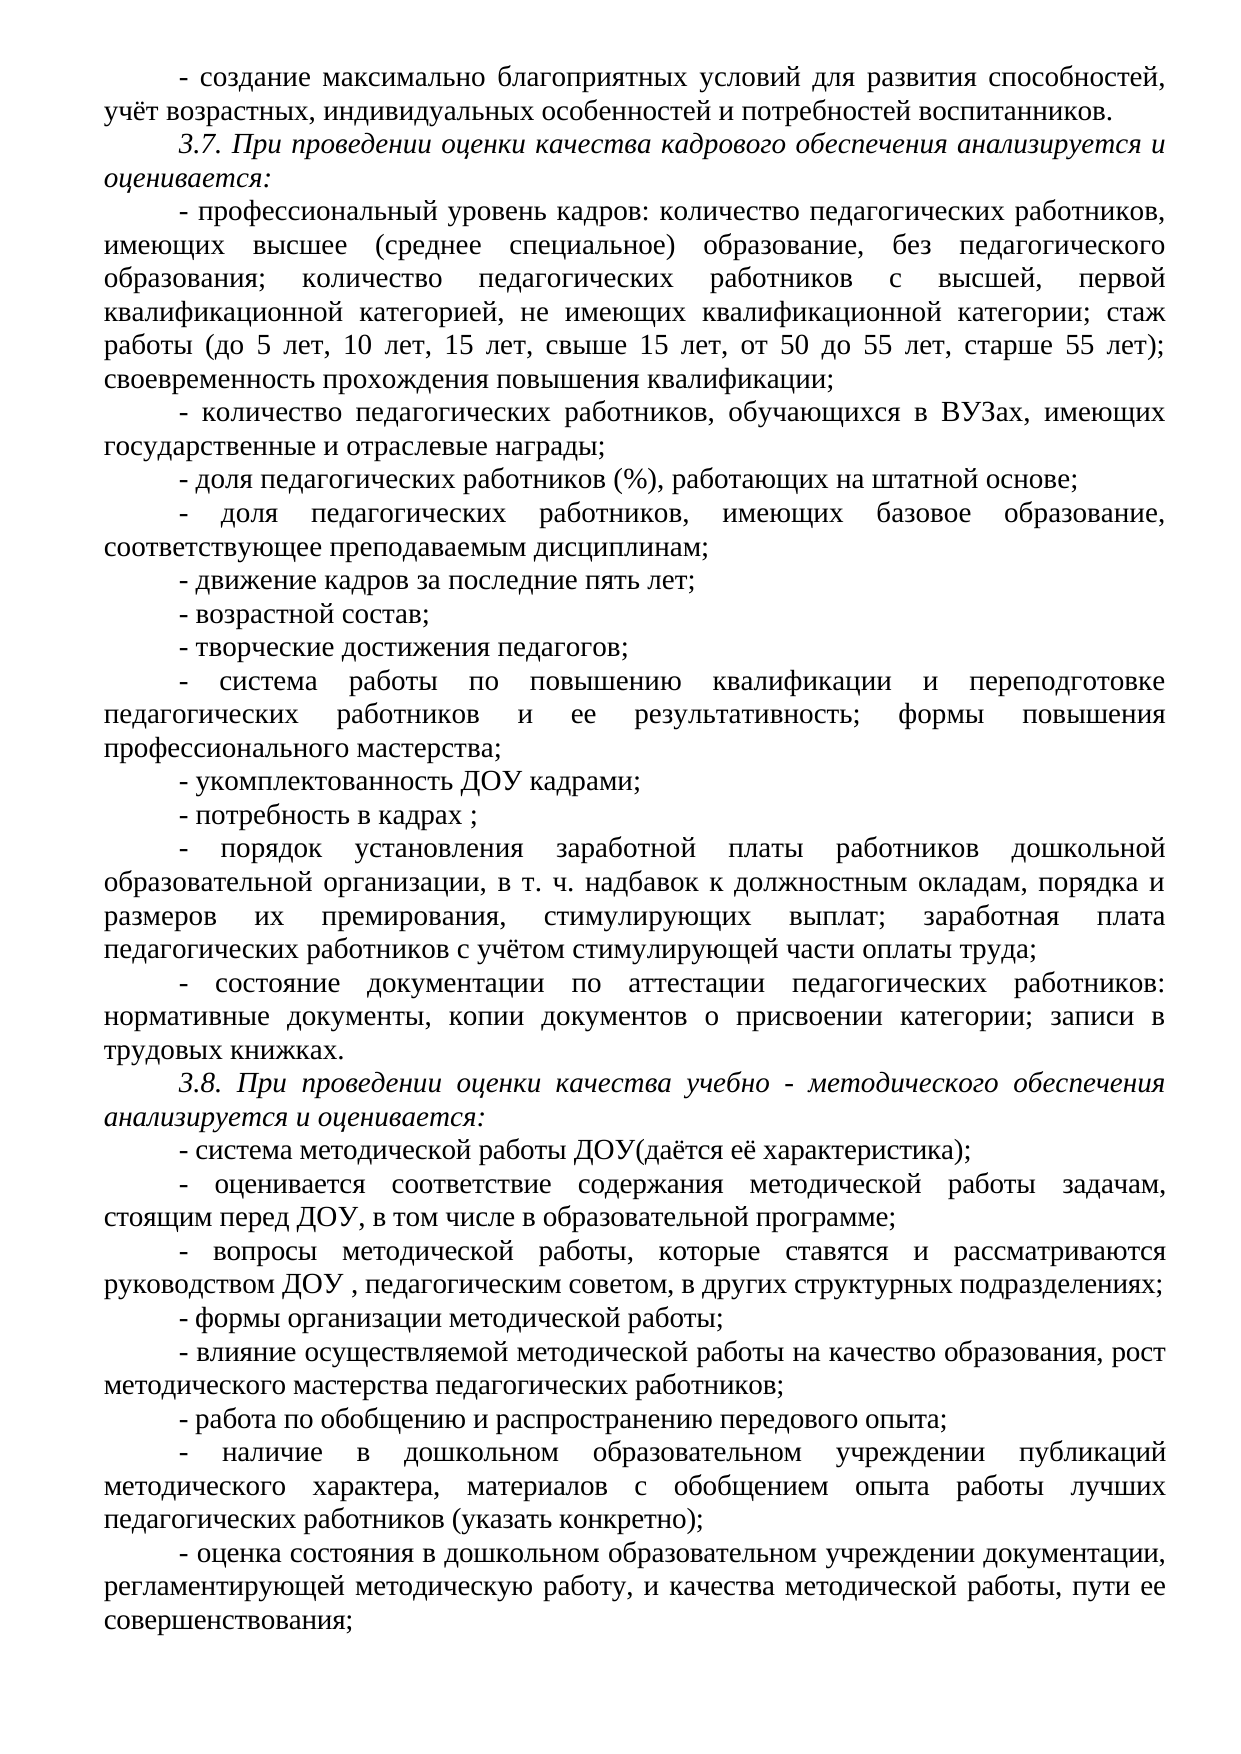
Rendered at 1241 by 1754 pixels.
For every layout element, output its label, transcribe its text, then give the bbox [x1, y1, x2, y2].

text - создание максимально благоприятных условий для развития способностей, учёт возрастных, индивидуальных особенностей и потребностей воспитанников. [103, 59, 1166, 126]
text - доля педагогических работников (%), работающих на штатной основе; [103, 462, 1166, 495]
text - движение кадров за последние пять лет; [103, 562, 1166, 596]
text 3.7. При проведении оценки качества кадрового обеспечения анализируется и оценивается: [103, 126, 1166, 193]
text - творческие достижения педагогов; [103, 629, 1166, 663]
text - профессиональный уровень кадров: количество педагогических работников, имеющих высшее (среднее специальное) образование, без педагогического образования; количество педагогических работников с высшей, первой квалификационной категорией, не имеющих квалификационной категории; стаж работы (до 5 лет, 10 лет, 15 лет, свыше 15 лет, от 50 до 55 лет, старше 55 лет); своевременность прохождения повышения квалификации; [103, 193, 1166, 394]
text - формы организации методической работы; [103, 1300, 1166, 1334]
text - оценивается соответствие содержания методической работы задачам, стоящим перед ДОУ, в том числе в образовательной программе; [103, 1166, 1166, 1233]
text - укомплектованность ДОУ кадрами; [103, 763, 1166, 797]
text - влияние осуществляемой методической работы на качество образования, рост методического мастерства педагогических работников; [103, 1334, 1166, 1401]
text - потребность в кадрах ; [103, 797, 1166, 831]
text - доля педагогических работников, имеющих базовое образование, соответствующее преподаваемым дисциплинам; [103, 495, 1166, 562]
text - состояние документации по аттестации педагогических работников: нормативные документы, копии документов о присвоении категории; записи в трудовых книжках. [103, 965, 1166, 1065]
text - оценка состояния в дошкольном образовательном учреждении документации, регламентирующей методическую работу, и качества методической работы, пути ее совершенствования; [103, 1535, 1166, 1636]
text - вопросы методической работы, которые ставятся и рассматриваются руководством ДОУ , педагогическим советом, в других структурных подразделениях; [103, 1233, 1166, 1300]
text - система работы по повышению квалификации и переподготовке педагогических работников и ее результативность; формы повышения профессионального мастерства; [103, 663, 1166, 763]
text - работа по обобщению и распространению передового опыта; [103, 1401, 1166, 1434]
text - количество педагогических работников, обучающихся в ВУЗах, имеющих государственные и отраслевые награды; [103, 394, 1166, 462]
text - порядок установления заработной платы работников дошкольной образовательной организации, в т. ч. надбавок к должностным окладам, порядка и размеров их премирования, стимулирующих выплат; заработная плата педагогических работников с учётом стимулирующей части оплаты труда; [103, 831, 1166, 965]
text - возрастной состав; [103, 596, 1166, 629]
text - система методической работы ДОУ(даётся её характеристика); [103, 1132, 1166, 1166]
text 3.8. При проведении оценки качества учебно - методического обеспечения анализируется и оценивается: [103, 1065, 1166, 1132]
text - наличие в дошкольном образовательном учреждении публикаций методического характера, материалов с обобщением опыта работы лучших педагогических работников (указать конкретно); [103, 1434, 1166, 1535]
